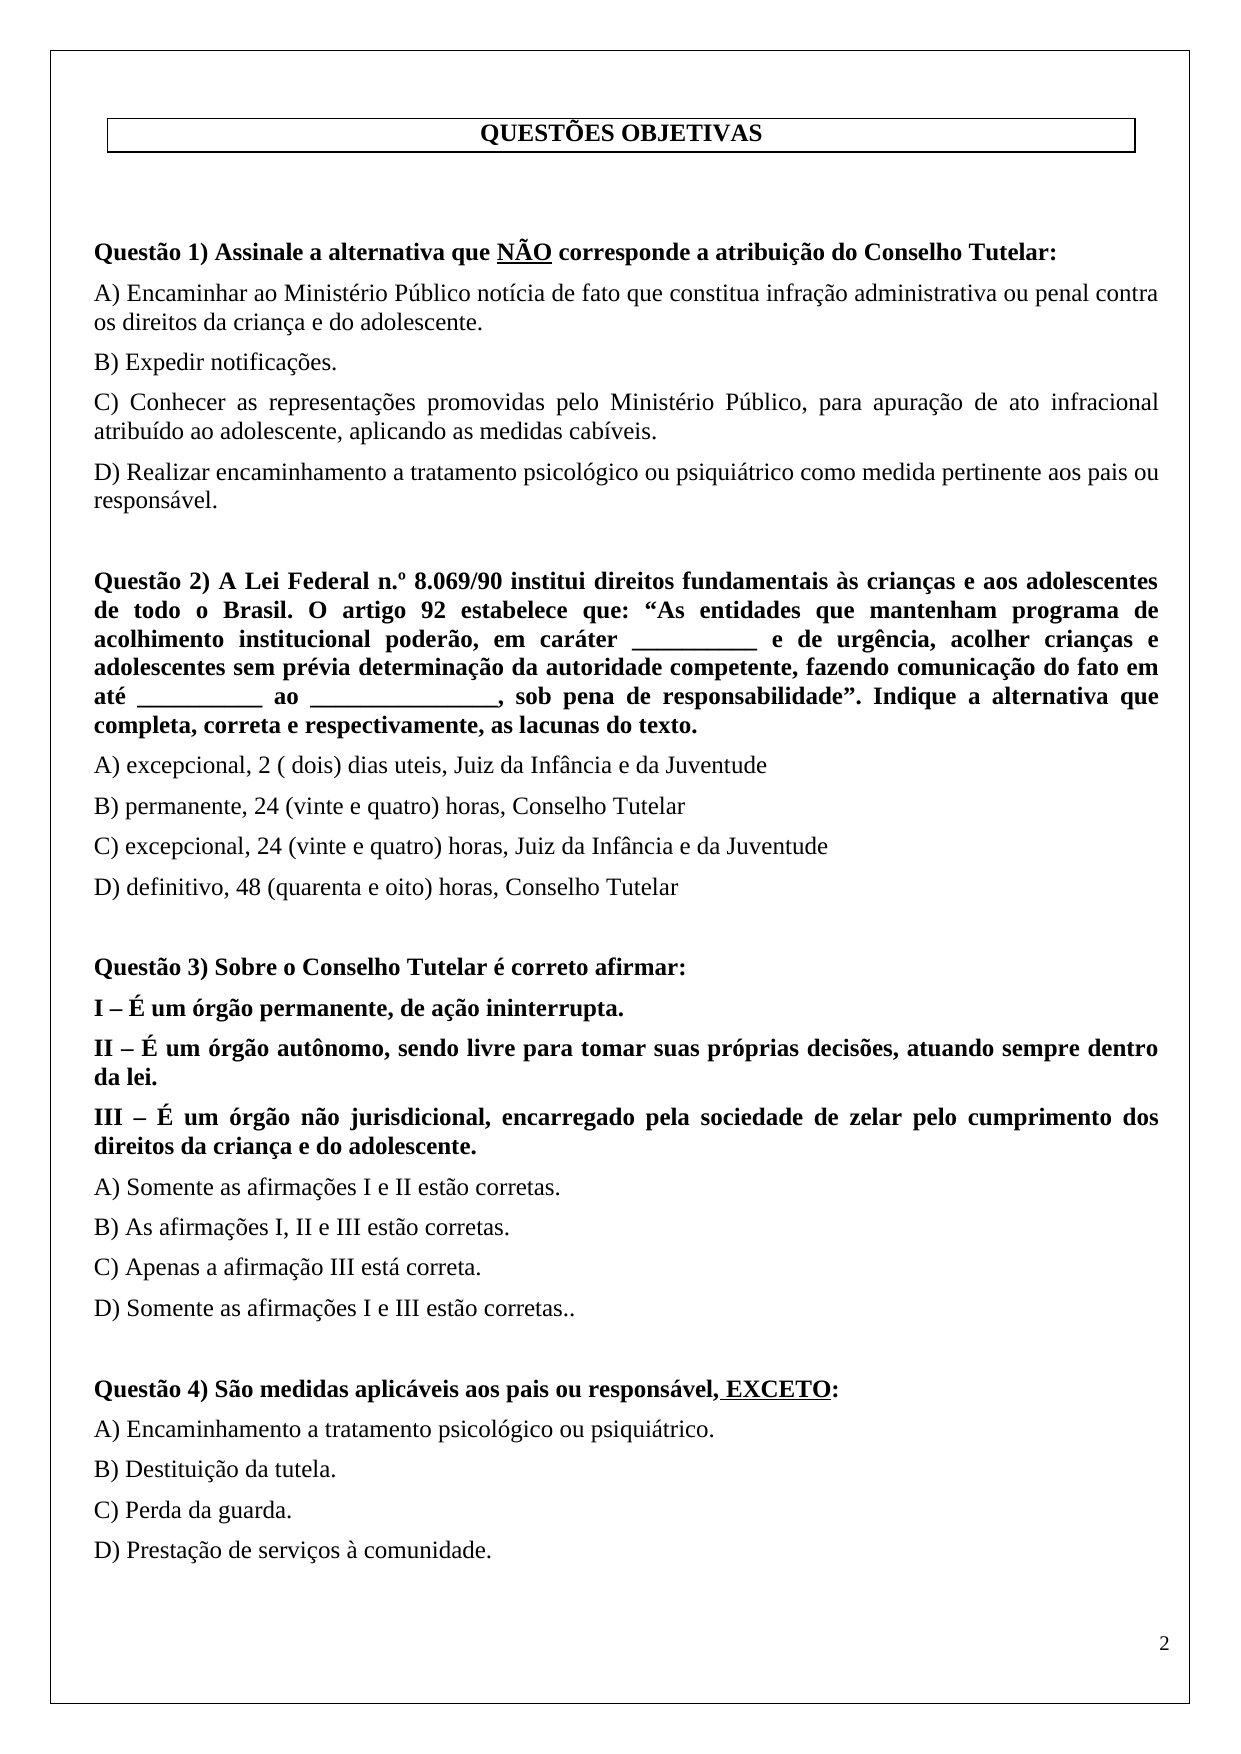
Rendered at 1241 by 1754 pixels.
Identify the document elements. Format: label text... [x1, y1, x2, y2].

subtitle Questão 3) Sobre o Conselho Tutelar é correto afirmar: [94, 952, 1160, 981]
subtitle A) Somente as afirmações I e II estão corretas. [94, 1172, 1160, 1200]
subtitle I – É um órgão permanente, de ação ininterrupta. [94, 993, 1160, 1022]
subtitle II – É um órgão autônomo, sendo livre para tomar suas próprias decisões, atuando sempre dentro da lei. [94, 1033, 1160, 1091]
subtitle Questão 4) São medidas aplicáveis aos pais ou responsável, EXCETO: [94, 1374, 1160, 1402]
subtitle A) Encaminhamento a tratamento psicológico ou psiquiátrico. [94, 1414, 1160, 1443]
subtitle C) Apenas a afirmação III está correta. [94, 1252, 1160, 1281]
subtitle A) excepcional, 2 ( dois) dias uteis, Juiz da Infância e da Juventude [94, 750, 1160, 779]
subtitle B) Expedir notificações. [94, 347, 1160, 376]
subtitle D) Somente as afirmações I e III estão corretas.. [94, 1293, 1160, 1322]
subtitle A) Encaminhar ao Ministério Público notícia de fato que constitua infração administrativa ou penal contra os direitos da criança e do adolescente. [94, 278, 1160, 335]
subtitle C) excepcional, 24 (vinte e quatro) horas, Juiz da Infância e da Juventude [94, 831, 1160, 860]
subtitle B) Destituição da tutela. [94, 1454, 1160, 1483]
subtitle Questão 1) Assinale a alternativa que NÃO corresponde a atribuição do Conselho Tutelar: [94, 237, 1160, 266]
subtitle B) As afirmações I, II e III estão corretas. [94, 1212, 1160, 1241]
subtitle D) Realizar encaminhamento a tratamento psicológico ou psiquiátrico como medida pertinente aos pais ou responsável. [94, 457, 1160, 514]
subtitle C) Conhecer as representações promovidas pelo Ministério Público, para apuração de ato infracional atribuído ao adolescente, aplicando as medidas cabíveis. [94, 387, 1160, 445]
subtitle C) Perda da guarda. [94, 1495, 1160, 1524]
subtitle D) definitivo, 48 (quarenta e oito) horas, Conselho Tutelar [94, 872, 1160, 900]
subtitle III – É um órgão não jurisdicional, encarregado pela sociedade de zelar pelo cumprimento dos direitos da criança e do adolescente. [94, 1102, 1160, 1160]
subtitle B) permanente, 24 (vinte e quatro) horas, Conselho Tutelar [94, 791, 1160, 819]
subtitle D) Prestação de serviços à comunidade. [94, 1535, 1160, 1564]
subtitle Questão 2) A Lei Federal n.º 8.069/90 institui direitos fundamentais às crianças e aos adolescentes de todo o Brasil. O artigo 92 estabelece que: “As entidades que mantenham programa de acolhimento institucional poderão, em caráter __________ e de urgência, acolher crianças e adolescentes sem prévia determinação da autoridade competente, fazendo comunicação do fato em até __________ ao _______________, sob pena de responsabilidade”. Indique a alternativa que completa, correta e respectivamente, as lacunas do texto. [94, 566, 1160, 739]
